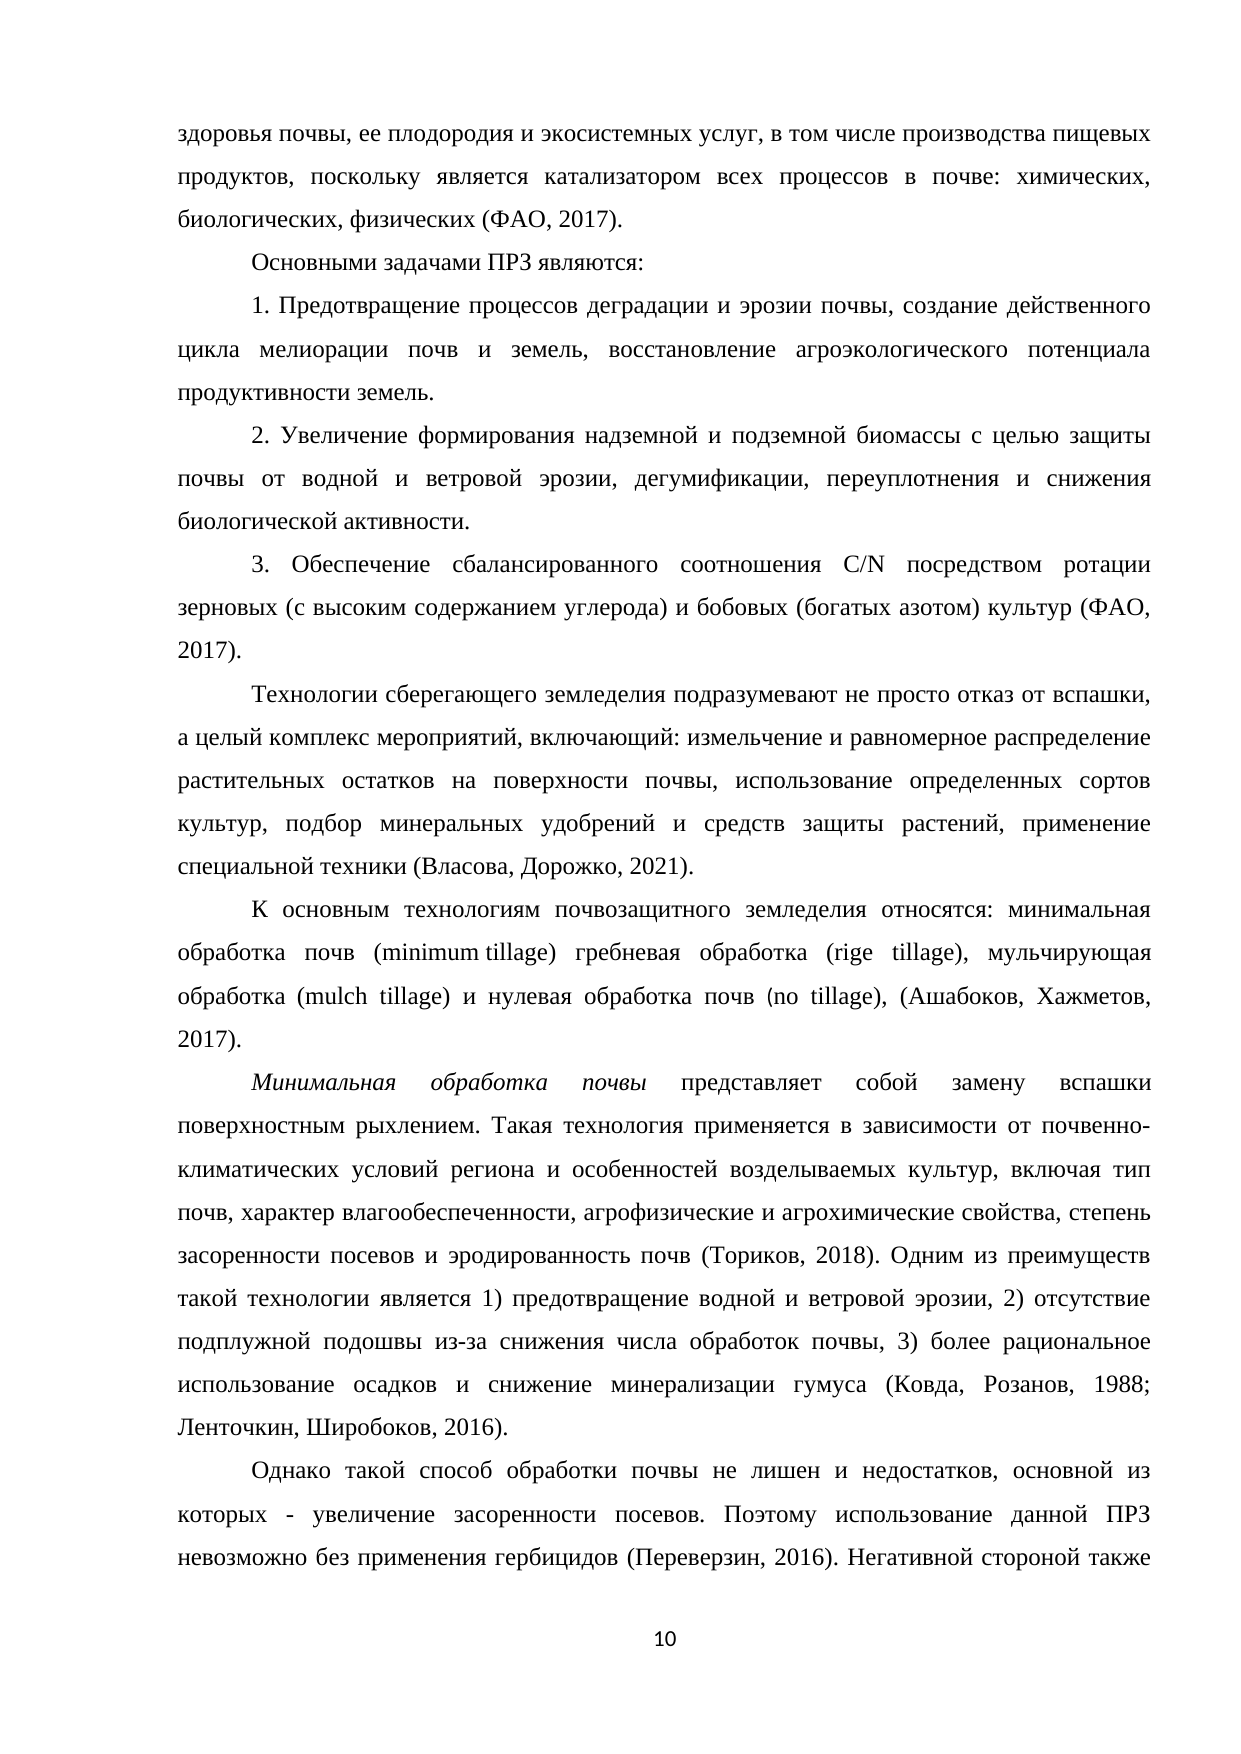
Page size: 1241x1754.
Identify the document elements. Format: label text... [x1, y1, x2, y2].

text К основным технологиям почвозащитного земледелия относятся: минимальная обработка почв (minimum tillage) гребневая обработка (rige tillage), мульчирующая обработка (mulch tillage) и нулевая обработка почв (no tillage), (Ашабоков, Хажметов, 2017). [177, 894, 1152, 1053]
text 2. Увеличение формирования надземной и подземной биомассы с целью защиты почвы от водной и ветровой эрозии, дегумификации, переуплотнения и снижения биологической активности. [177, 420, 1152, 535]
text Основными задачами ПРЗ являются: [177, 247, 1152, 276]
text Технологии сберегающего земледелия подразумевают не просто отказ от вспашки, а целый комплекс мероприятий, включающий: измельчение и равномерное распределение растительных остатков на поверхности почвы, использование определенных сортов культур, подбор минеральных удобрений и средств защиты растений, применение специальной техники (Власова, Дорожко, 2021). [177, 679, 1152, 880]
text 1. Предотвращение процессов деградации и эрозии почвы, создание действенного цикла мелиорации почв и земель, восстановление агроэкологического потенциала продуктивности земель. [177, 291, 1152, 406]
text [177, 118, 1152, 233]
text Минимальная обработка почвы представляет собой замену вспашки поверхностным рыхлением. Такая технология применяется в зависимости от почвенно-климатических условий региона и особенностей возделываемых культур, включая тип почв, характер влагообеспеченности, агрофизические и агрохимические свойства, степень засоренности посевов и эродированность почв (Ториков, 2018). Одним из преимуществ такой технологии является 1) предотвращение водной и ветровой эрозии, 2) отсутствие подплужной подошвы из-за снижения числа обработок почвы, 3) более рациональное использование осадков и снижение минерализации гумуса (Ковда, Розанов, 1988; Ленточкин, Широбоков, 2016). [177, 1067, 1152, 1441]
text 3. Обеспечение сбалансированного соотношения C/N посредством ротации зерновых (с высоким содержанием углерода) и бобовых (богатых азотом) культур (ФАО, 2017). [177, 549, 1152, 664]
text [177, 1456, 1152, 1571]
